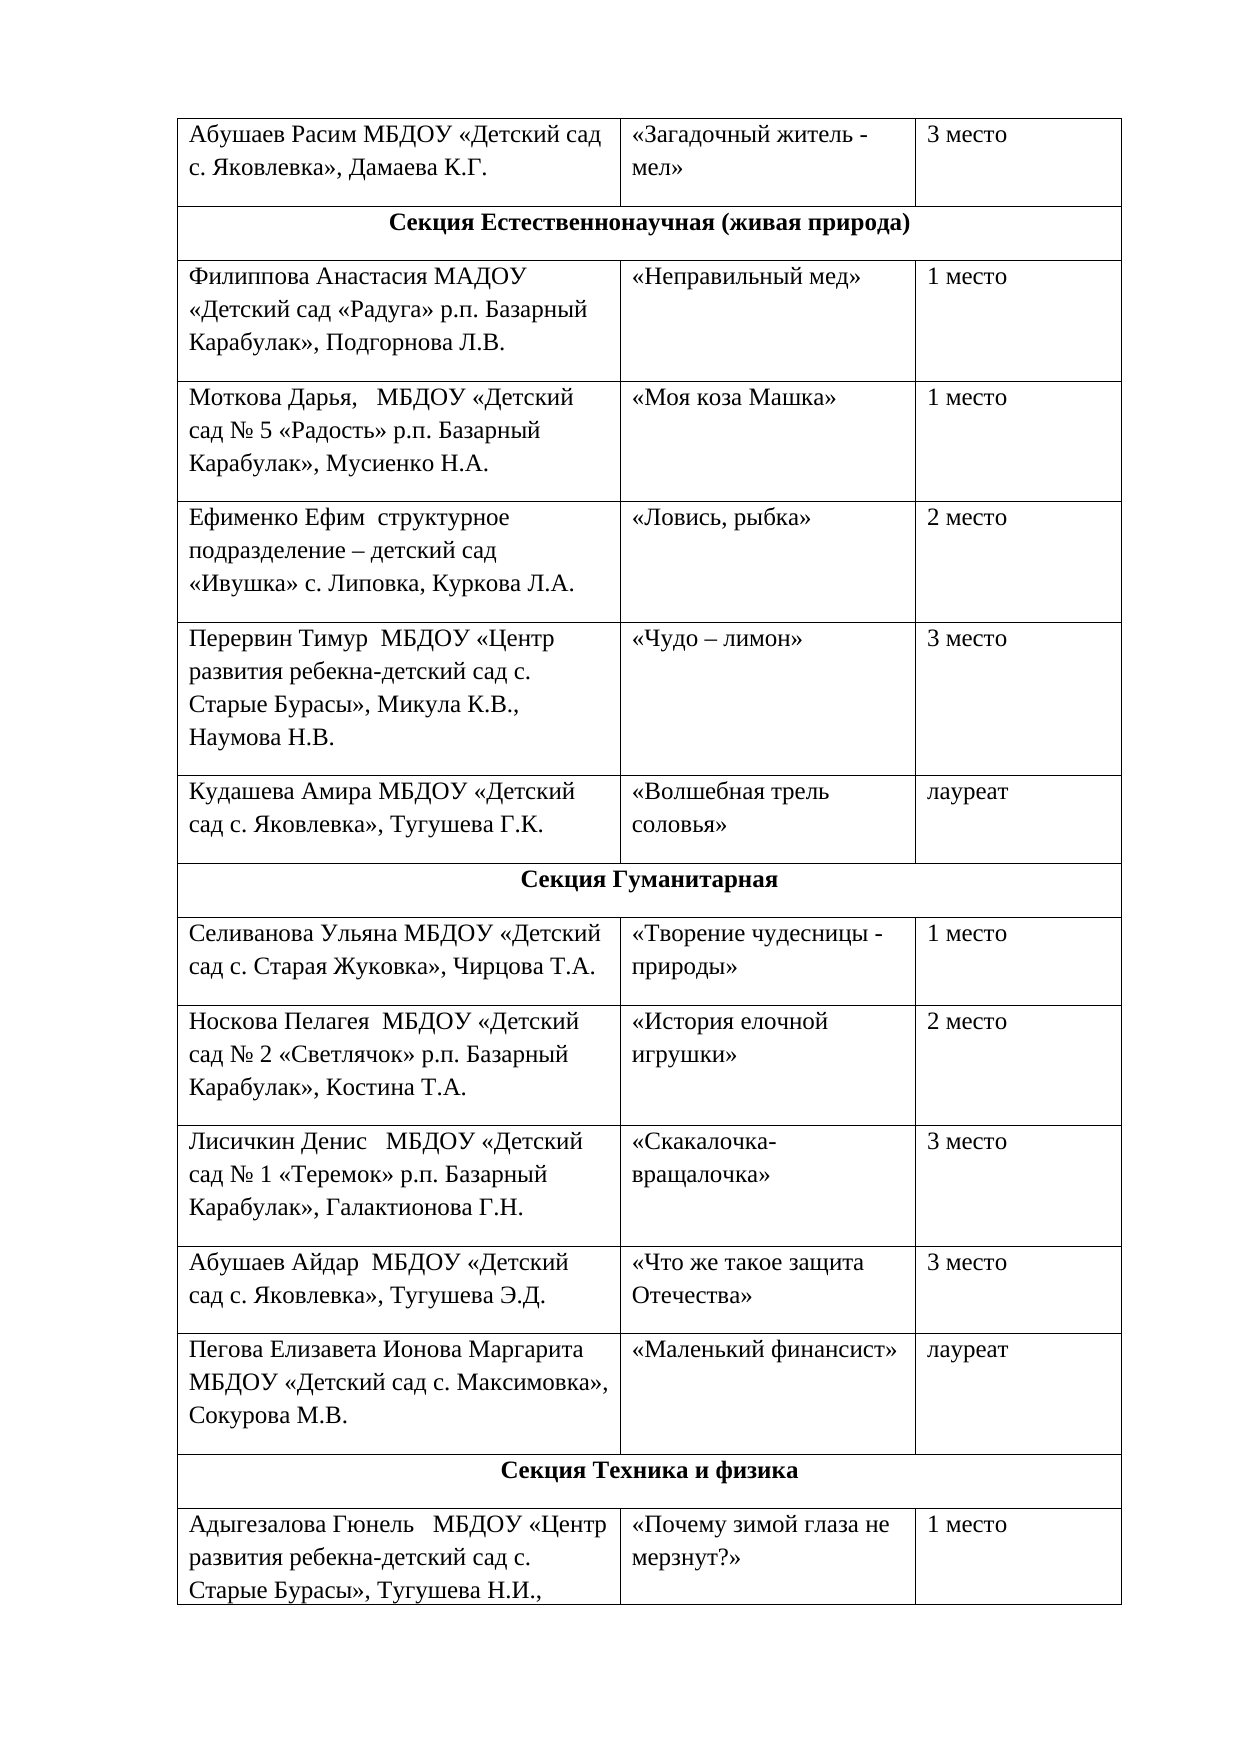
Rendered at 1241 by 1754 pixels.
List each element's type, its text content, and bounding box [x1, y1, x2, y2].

table_cell лауреат [916, 1334, 1121, 1454]
table_cell «Что же такое защита Отечества» [621, 1247, 915, 1333]
table_cell 3 место [916, 1247, 1121, 1333]
table_cell «Маленький финансист» [621, 1334, 915, 1454]
table_cell Филиппова Анастасия МАДОУ «Детский сад «Радуга» р.п. Базарный Карабулак», Подгорнова Л.В. [178, 261, 620, 381]
table_cell Секция Техника и физика [178, 1455, 1121, 1508]
table_cell «Волшебная трель соловья» [621, 776, 915, 863]
table_cell Секция Естественнонаучная (живая природа) [178, 207, 1121, 260]
table_cell «Творение чудесницы - природы» [621, 918, 915, 1005]
table_cell 1 место [916, 918, 1121, 1005]
table_cell «Чудо – лимон» [621, 623, 915, 775]
table_cell «Ловись, рыбка» [621, 502, 915, 622]
table_cell «Загадочный житель - мел» [621, 119, 915, 206]
table_cell Носкова Пелагея МБДОУ «Детский сад № 2 «Светлячок» р.п. Базарный Карабулак», Костина Т.А. [178, 1006, 620, 1125]
table_cell «Неправильный мед» [621, 261, 915, 381]
table_cell 2 место [916, 1006, 1121, 1125]
table_cell 1 место [916, 1509, 1121, 1604]
table_cell Абушаев Айдар МБДОУ «Детский сад с. Яковлевка», Тугушева Э.Д. [178, 1247, 620, 1333]
table_cell Кудашева Амира МБДОУ «Детский сад с. Яковлевка», Тугушева Г.К. [178, 776, 620, 863]
table_cell Секция Гуманитарная [178, 864, 1121, 917]
table_cell 3 место [916, 1126, 1121, 1246]
table_cell Ефименко Ефим структурное подразделение – детский сад «Ивушка» с. Липовка, Куркова Л.А. [178, 502, 620, 622]
table_cell Перервин Тимур МБДОУ «Центр развития ребекна-детский сад с. Старые Бурасы», Микула К.В., Наумова Н.В. [178, 623, 620, 775]
table_cell «Скакалочка-вращалочка» [621, 1126, 915, 1246]
table_cell Лисичкин Денис МБДОУ «Детский сад № 1 «Теремок» р.п. Базарный Карабулак», Галактионова Г.Н. [178, 1126, 620, 1246]
table_cell Селиванова Ульяна МБДОУ «Детский сад с. Старая Жуковка», Чирцова Т.А. [178, 918, 620, 1005]
table_cell Моткова Дарья, МБДОУ «Детский сад № 5 «Радость» р.п. Базарный Карабулак», Мусиенко Н.А. [178, 382, 620, 501]
table_cell «Моя коза Машка» [621, 382, 915, 501]
table_cell 3 место [916, 119, 1121, 206]
table_cell лауреат [916, 776, 1121, 863]
table_cell 3 место [916, 623, 1121, 775]
table_cell Абушаев Расим МБДОУ «Детский сад с. Яковлевка», Дамаева К.Г. [178, 119, 620, 206]
table_cell 1 место [916, 382, 1121, 501]
table_cell 1 место [916, 261, 1121, 381]
table_cell «История елочной игрушки» [621, 1006, 915, 1125]
table_cell Пегова Елизавета Ионова Маргарита МБДОУ «Детский сад с. Максимовка», Сокурова М.В. [178, 1334, 620, 1454]
table_cell 2 место [916, 502, 1121, 622]
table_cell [621, 1509, 915, 1604]
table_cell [178, 1509, 620, 1604]
